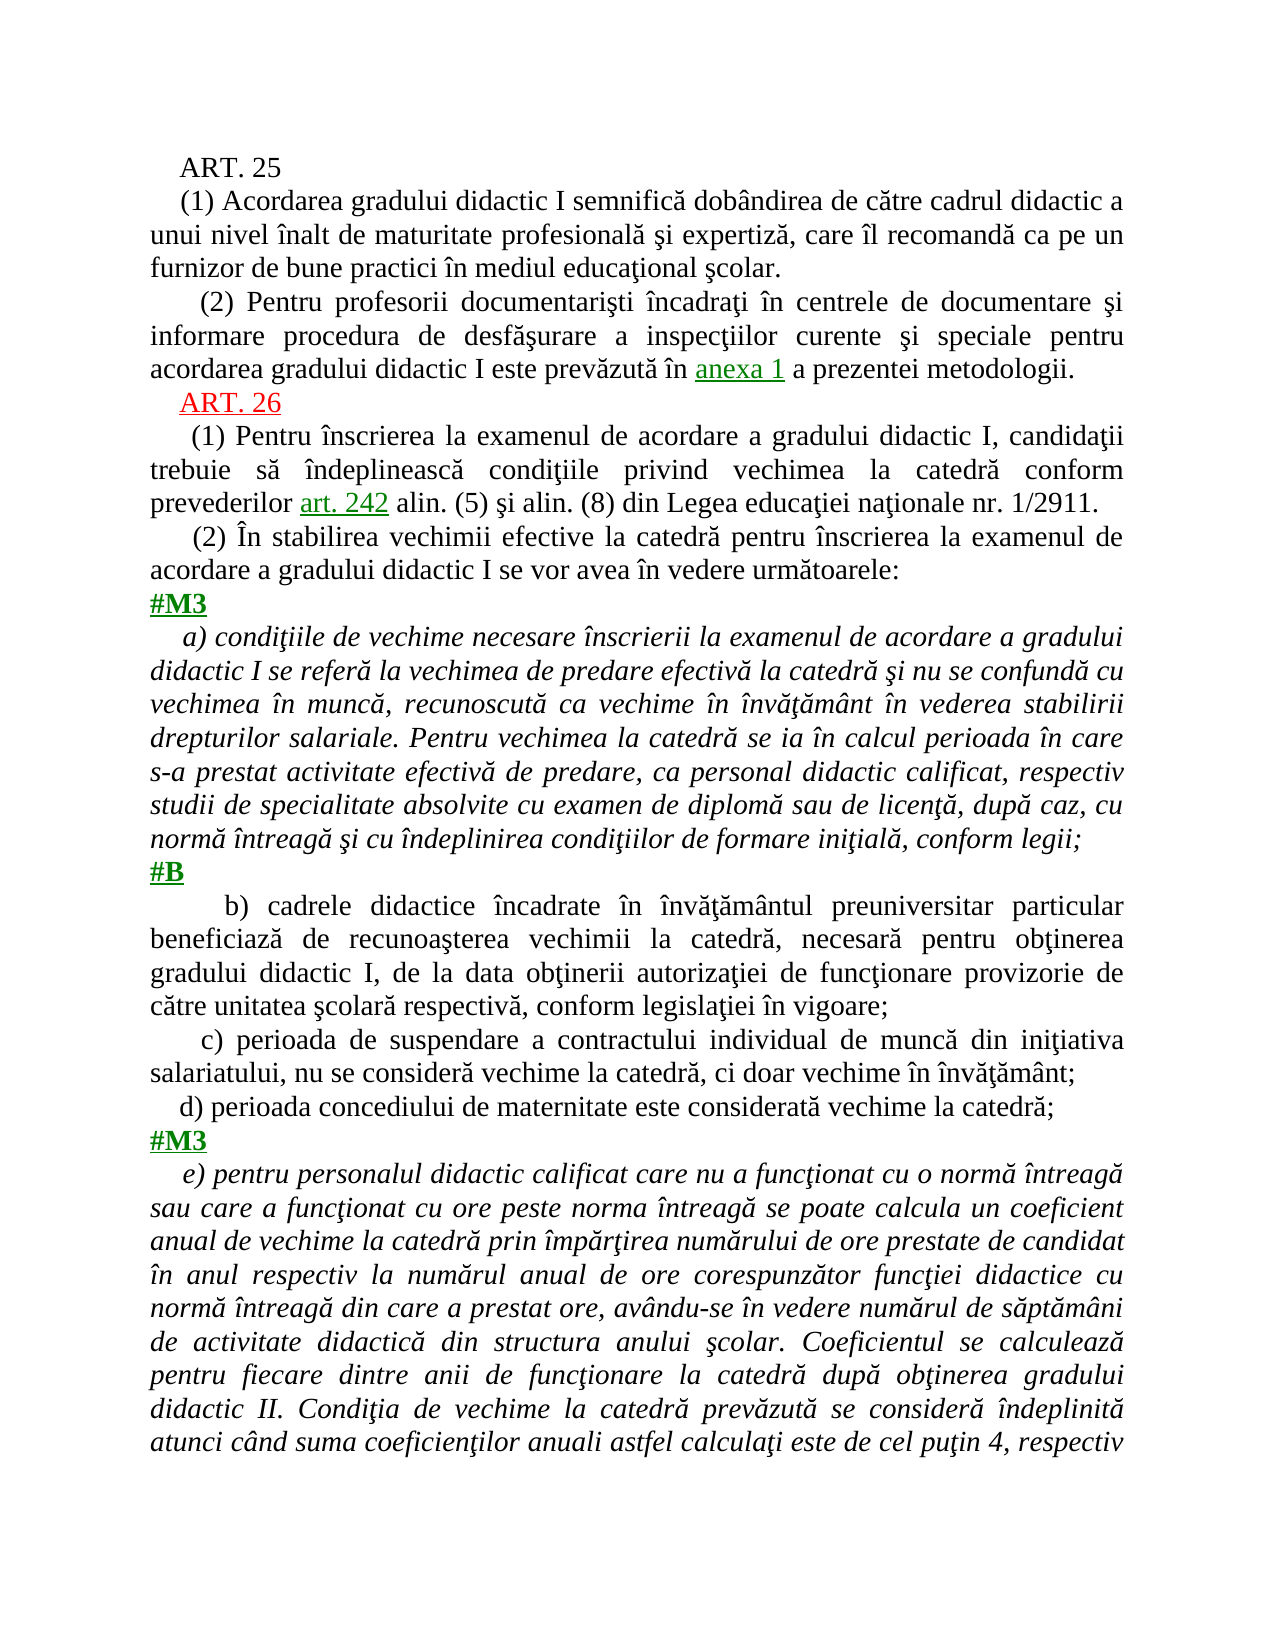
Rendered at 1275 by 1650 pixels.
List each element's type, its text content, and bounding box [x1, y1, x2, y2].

text #M3 [150, 1123, 1125, 1156]
text ART. 26 [150, 385, 1125, 418]
text (1) Pentru înscrierea la examenul de acordare a gradului didactic I, candidaţii trebuie să îndeplinească condiţiile privind vechimea la catedră conform prevederilor art. 242 alin. (5) şi alin. (8) din Legea educaţiei naţionale nr. 1/2911. [150, 418, 1125, 519]
text d) perioada concediului de maternitate este considerată vechime la catedră; [150, 1089, 1125, 1123]
text c) perioada de suspendare a contractului individual de muncă din iniţiativa salariatului, nu se consideră vechime la catedră, ci doar vechime în învăţământ; [150, 1022, 1125, 1089]
text (2) Pentru profesorii documentarişti încadraţi în centrele de documentare şi informare procedura de desfăşurare a inspecţiilor curente şi speciale pentru acordarea gradului didactic I este prevăzută în anexa 1 a prezentei metodologii. [150, 284, 1125, 385]
text ART. 25 [150, 150, 1125, 183]
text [150, 1156, 1125, 1458]
text b) cadrele didactice încadrate în învăţământul preuniversitar particular beneficiază de recunoaşterea vechimii la catedră, necesară pentru obţinerea gradului didactic I, de la data obţinerii autorizaţiei de funcţionare provizorie de către unitatea şcolară respectivă, conform legislaţiei în vigoare; [150, 888, 1125, 1022]
text (1) Acordarea gradului didactic I semnifică dobândirea de către cadrul didactic a unui nivel înalt de maturitate profesională şi expertiză, care îl recomandă ca pe un furnizor de bune practici în mediul educaţional şcolar. [150, 183, 1125, 284]
text a) condiţiile de vechime necesare înscrierii la examenul de acordare a gradului didactic I se referă la vechimea de predare efectivă la catedră şi nu se confundă cu vechimea în muncă, recunoscută ca vechime în învăţământ în vederea stabilirii drepturilor salariale. Pentru vechimea la catedră se ia în calcul perioada în care s-a prestat activitate efectivă de predare, ca personal didactic calificat, respectiv studii de specialitate absolvite cu examen de diplomă sau de licenţă, după caz, cu normă întreagă şi cu îndeplinirea condiţiilor de formare iniţială, conform legii; [150, 619, 1125, 854]
text #B [150, 854, 1125, 888]
text (2) În stabilirea vechimii efective la catedră pentru înscrierea la examenul de acordare a gradului didactic I se vor avea în vedere următoarele: [150, 519, 1125, 586]
text #M3 [150, 586, 1125, 619]
